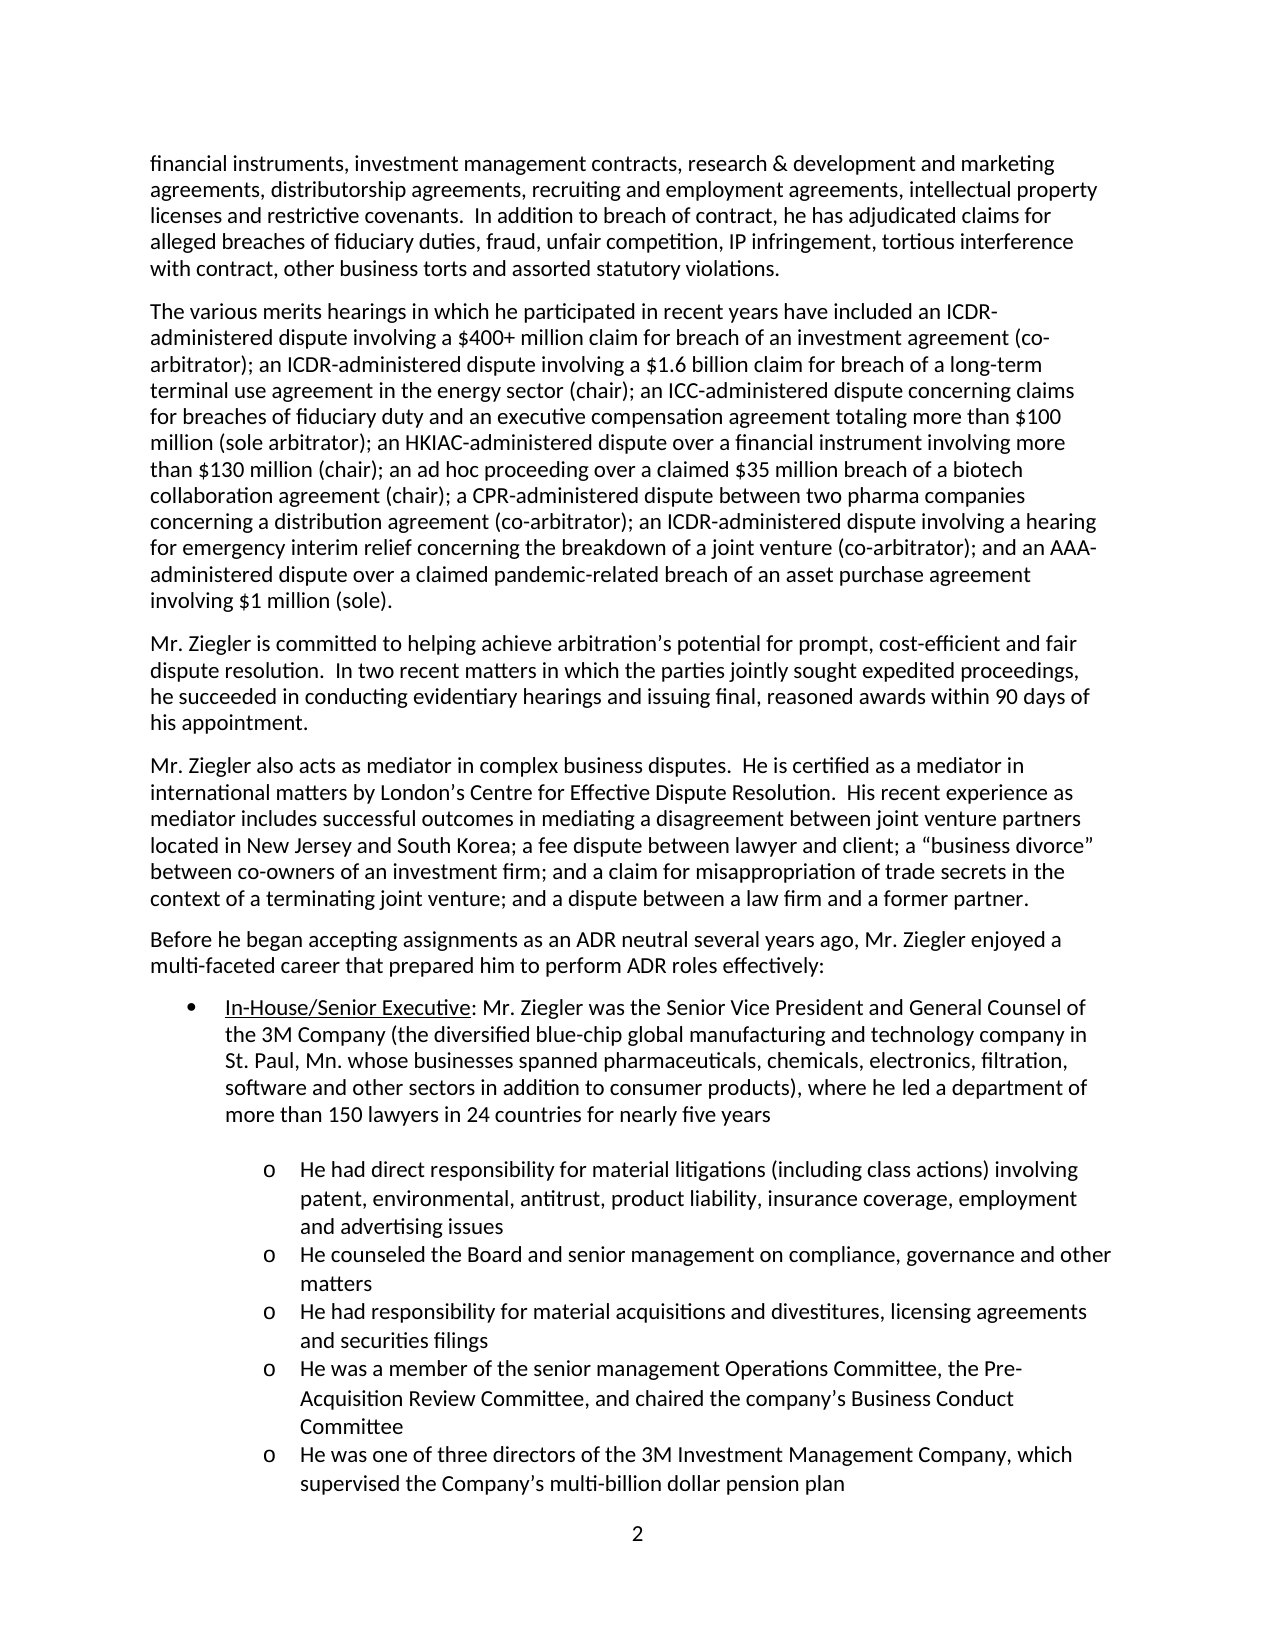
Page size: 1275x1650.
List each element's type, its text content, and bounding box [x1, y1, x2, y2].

text Mr. Ziegler is committed to helping achieve arbitration’s potential for prompt, cost-efficient and fair dispute resolution. In two recent matters in which the parties jointly sought expedited proceedings, he succeeded in conducting evidentiary hearings and issuing final, reasoned awards within 90 days of his appointment. [150, 631, 1102, 736]
text The various merits hearings in which he participated in recent years have included an ICDR-administered dispute involving a $400+ million claim for breach of an investment agreement (co-arbitrator); an ICDR-administered dispute involving a $1.6 billion claim for breach of a long-term terminal use agreement in the energy sector (chair); an ICC-administered dispute concerning claims for breaches of fiduciary duty and an executive compensation agreement totaling more than $100 million (sole arbitrator); an HKIAC-administered dispute over a financial instrument involving more than $130 million (chair); an ad hoc proceeding over a claimed $35 million breach of a biotech collaboration agreement (chair); a CPR-administered dispute between two pharma companies concerning a distribution agreement (co-arbitrator); an ICDR-administered dispute involving a hearing for emergency interim relief concerning the breakdown of a joint venture (co-arbitrator); and an AAA-administered dispute over a claimed pandemic-related breach of an asset purchase agreement involving $1 million (sole). [150, 298, 1102, 613]
list He was a member of the senior management Operations Committee, the Pre-Acquisition Review Committee, and chaired the company’s Business Conduct Committee [262, 1354, 1117, 1440]
list He counseled the Board and senior management on compliance, governance and other matters [262, 1240, 1117, 1297]
text Mr. Ziegler also acts as mediator in complex business disputes. He is certified as a mediator in international matters by London’s Centre for Effective Dispute Resolution. His recent experience as mediator includes successful outcomes in mediating a disagreement between joint venture partners located in New Jersey and South Korea; a fee dispute between lawyer and client; a “business divorce” between co-owners of an investment firm; and a claim for misappropriation of trade secrets in the context of a terminating joint venture; and a dispute between a law firm and a former partner. [150, 752, 1117, 911]
list He had direct responsibility for material litigations (including class actions) involving patent, environmental, antitrust, product liability, insurance coverage, employment and advertising issues [262, 1155, 1117, 1240]
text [150, 150, 1102, 281]
text Before he began accepting assignments as an ADR neutral several years ago, Mr. Ziegler enjoyed a multi-faceted career that prepared him to perform ADR roles effectively: [150, 926, 1117, 979]
list He was one of three directors of the 3M Investment Management Company, which supervised the Company’s multi-billion dollar pension plan [262, 1440, 1117, 1497]
list He had responsibility for material acquisitions and divestitures, licensing agreements and securities filings [262, 1297, 1117, 1354]
list In-House/Senior Executive: Mr. Ziegler was the Senior Vice President and General Counsel of the 3M Company (the diversified blue-chip global manufacturing and technology company in St. Paul, Mn. whose businesses spanned pharmaceuticals, chemicals, electronics, filtration, software and other sectors in addition to consumer products), where he led a department of more than 150 lawyers in 24 countries for nearly five years [187, 994, 1117, 1128]
